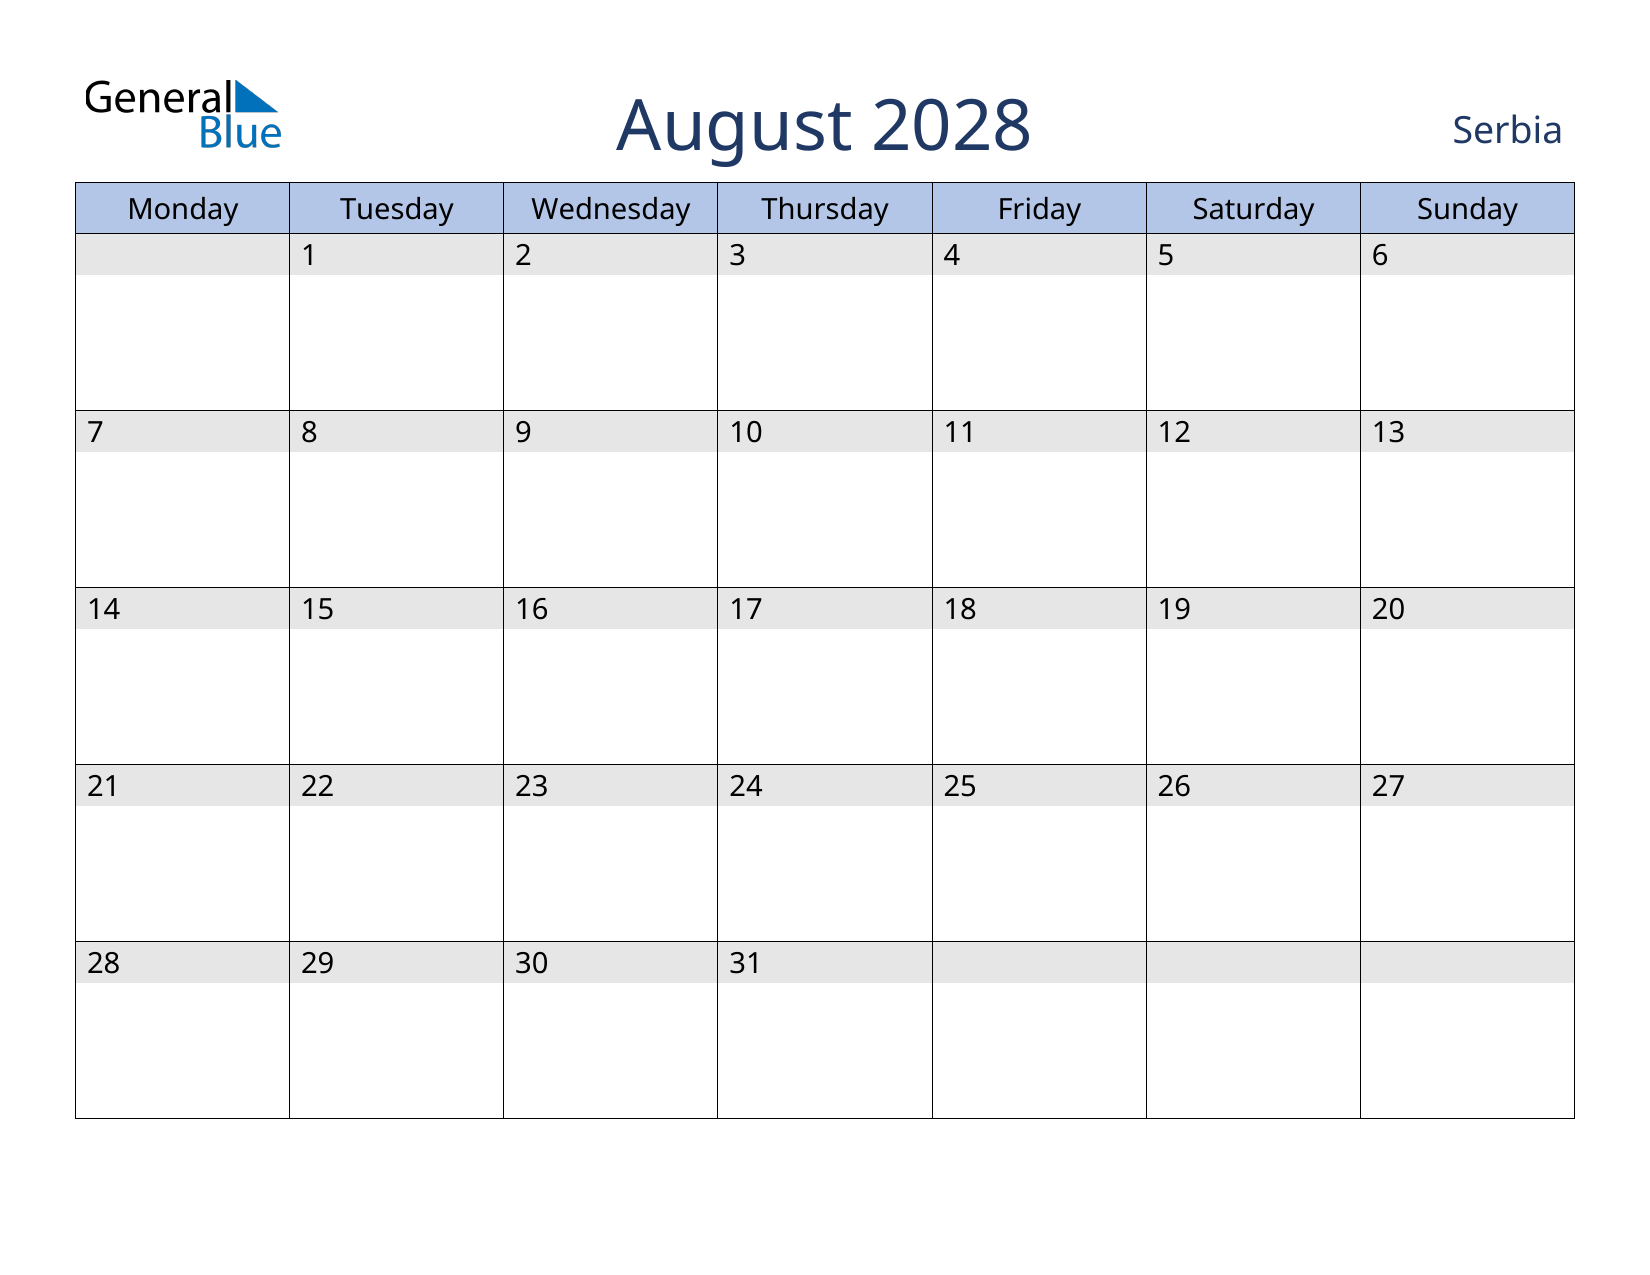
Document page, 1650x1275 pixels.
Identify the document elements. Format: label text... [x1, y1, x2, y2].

table_cell [933, 629, 1146, 764]
picture [86, 80, 281, 148]
table_cell Thursday [718, 183, 932, 233]
table_cell [1147, 806, 1360, 941]
table_cell 9 [504, 411, 717, 452]
table_cell 31 [718, 942, 932, 983]
table_cell 8 [290, 411, 503, 452]
table_cell [1147, 629, 1360, 764]
table_cell 11 [933, 411, 1146, 452]
table_cell [76, 629, 289, 764]
table_cell 10 [718, 411, 932, 452]
table_cell 20 [1361, 588, 1574, 629]
table_cell 18 [933, 588, 1146, 629]
table_cell 6 [1361, 234, 1574, 275]
table_cell Saturday [1147, 183, 1360, 233]
table_cell [1147, 942, 1360, 983]
table_header Serbia [1146, 75, 1574, 182]
table_cell [76, 275, 289, 410]
table_cell [1361, 806, 1574, 941]
table_cell [933, 452, 1146, 587]
table_cell 30 [504, 942, 717, 983]
table_cell [76, 983, 289, 1118]
table_cell [1361, 983, 1574, 1118]
table_cell [718, 275, 932, 410]
table_cell [718, 629, 932, 764]
table_cell [76, 452, 289, 587]
table_cell 12 [1147, 411, 1360, 452]
table_cell 26 [1147, 765, 1360, 806]
table_cell 28 [76, 942, 289, 983]
table_cell [1361, 452, 1574, 587]
table_cell [76, 806, 289, 941]
table_cell 15 [290, 588, 503, 629]
table_cell Tuesday [290, 183, 503, 233]
table_cell [76, 234, 289, 275]
table_cell [1147, 983, 1360, 1118]
table_cell 21 [76, 765, 289, 806]
table_cell 2 [504, 234, 717, 275]
table_cell 19 [1147, 588, 1360, 629]
table_cell 29 [290, 942, 503, 983]
table_cell 14 [76, 588, 289, 629]
table_cell [1361, 275, 1574, 410]
table_cell [504, 806, 717, 941]
table_cell 1 [290, 234, 503, 275]
table_cell Monday [76, 183, 289, 233]
table_cell [290, 983, 503, 1118]
table_cell 7 [76, 411, 289, 452]
table_cell [933, 275, 1146, 410]
table_cell [1147, 452, 1360, 587]
table_cell [290, 275, 503, 410]
table_cell [504, 629, 717, 764]
table_cell 13 [1361, 411, 1574, 452]
table_cell 22 [290, 765, 503, 806]
table_cell [504, 983, 717, 1118]
table_cell 3 [718, 234, 932, 275]
table_cell [933, 806, 1146, 941]
table_cell 17 [718, 588, 932, 629]
table_cell [718, 983, 932, 1118]
table_cell [1147, 275, 1360, 410]
table_cell Sunday [1361, 183, 1574, 233]
table_cell Wednesday [504, 183, 717, 233]
table_header August 2028 [504, 75, 1146, 182]
table_cell [1361, 629, 1574, 764]
table_cell [933, 983, 1146, 1118]
table_header [76, 75, 503, 182]
table_cell [1361, 942, 1574, 983]
table_cell 24 [718, 765, 932, 806]
table_cell 16 [504, 588, 717, 629]
table_cell 5 [1147, 234, 1360, 275]
table_cell [290, 629, 503, 764]
table_cell [290, 806, 503, 941]
table_cell [718, 452, 932, 587]
table_cell 4 [933, 234, 1146, 275]
table_cell 23 [504, 765, 717, 806]
table_cell Friday [933, 183, 1146, 233]
table_cell 27 [1361, 765, 1574, 806]
table_cell [504, 275, 717, 410]
table_cell [504, 452, 717, 587]
table_cell [290, 452, 503, 587]
table_cell [933, 942, 1146, 983]
table_cell 25 [933, 765, 1146, 806]
table_cell [718, 806, 932, 941]
